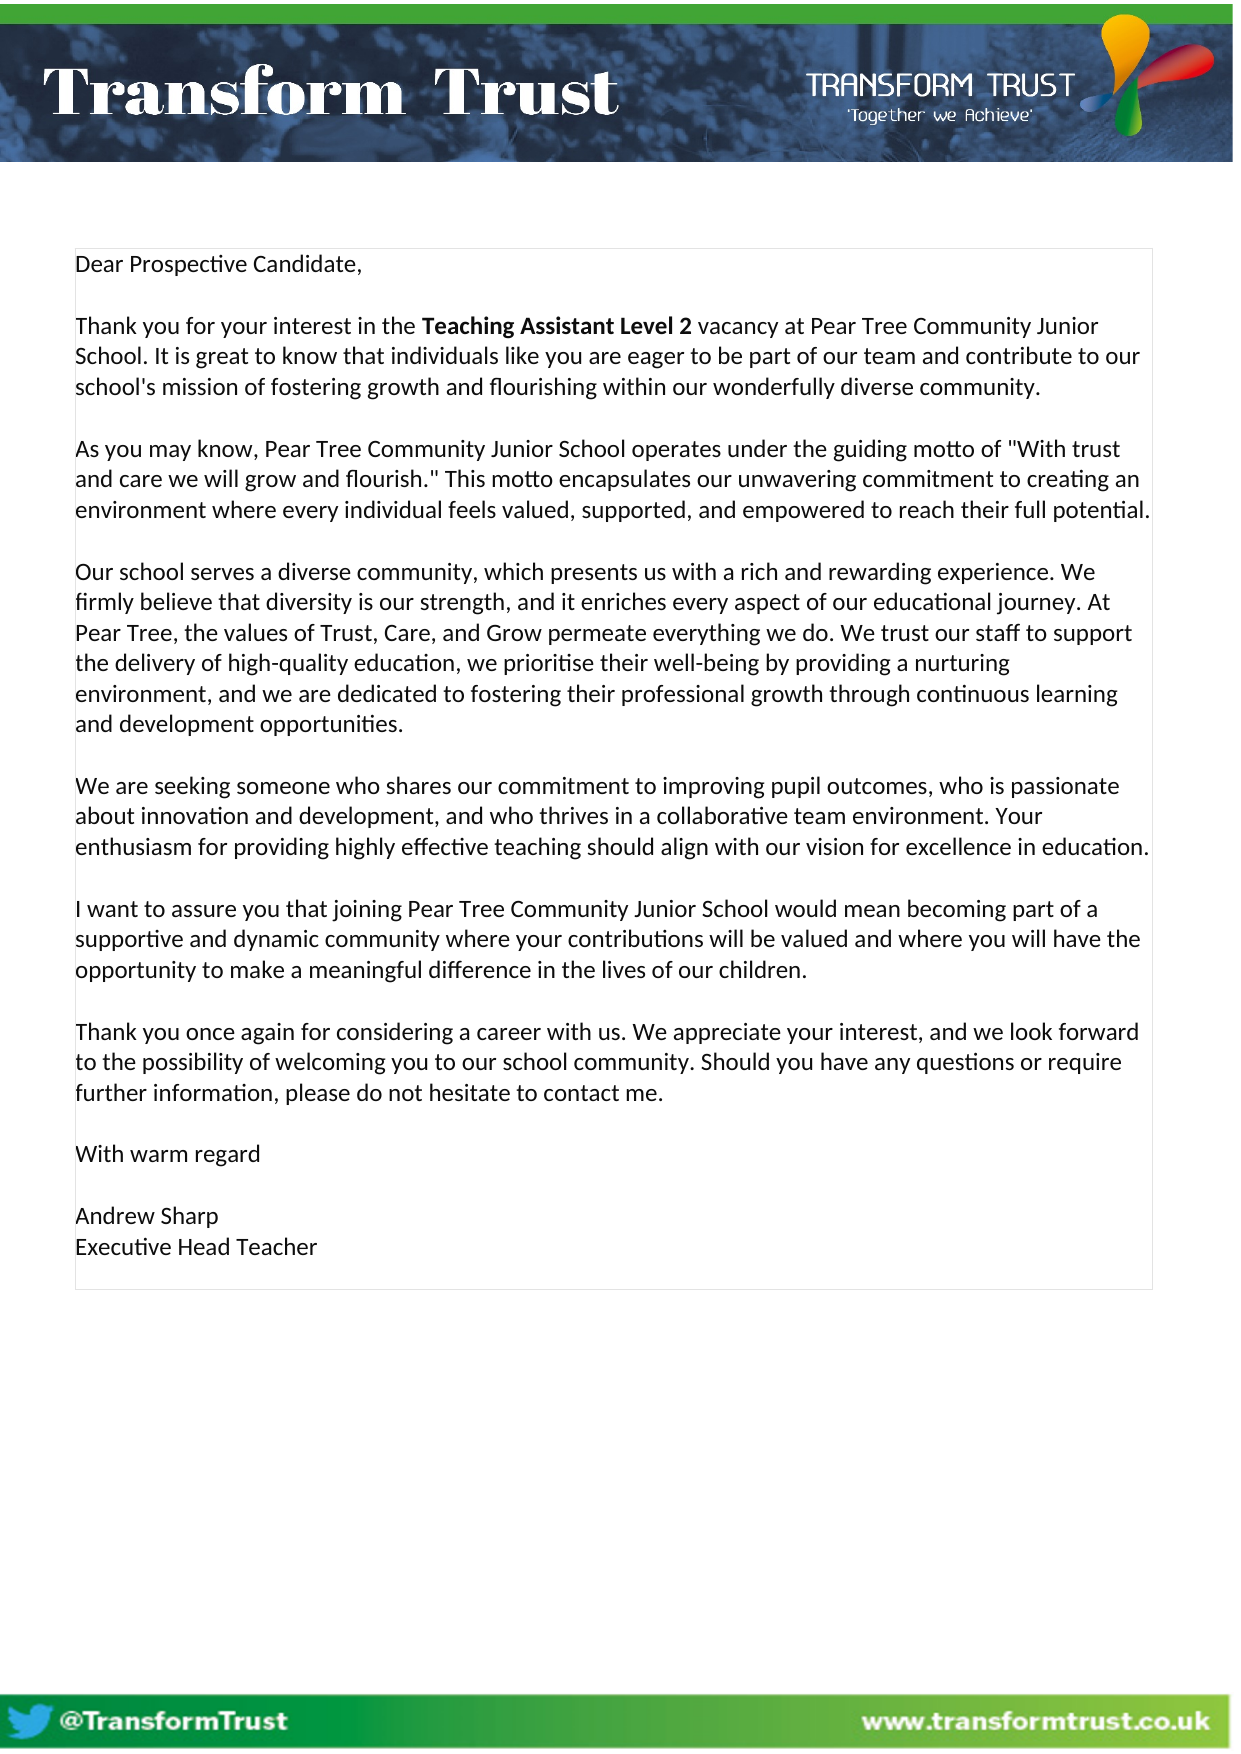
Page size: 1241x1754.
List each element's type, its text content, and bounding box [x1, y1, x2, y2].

text Dear Prospective Candidate, [76, 249, 1152, 279]
text With warm regard [76, 1138, 1152, 1169]
text Andrew Sharp [76, 1200, 1152, 1231]
text I want to assure you that joining Pear Tree Community Junior School would mean becoming part of a supportive and dynamic community where your contributions will be valued and where you will have the opportunity to make a meaningful difference in the lives of our children. [76, 892, 1152, 984]
text Thank you once again for considering a career with us. We appreciate your interest, and we look forward to the possibility of welcoming you to our school community. Should you have any questions or require further information, please do not hesitate to contact me. [76, 1015, 1152, 1107]
text Thank you for your interest in the Teaching Assistant Level 2 vacancy at Pear Tree Community Junior School. It is great to know that individuals like you are eager to be part of our team and contribute to our school's mission of fostering growth and flourishing within our wonderfully diverse community. [76, 309, 1152, 402]
text As you may know, Pear Tree Community Junior School operates under the guiding motto of "With trust and care we will grow and flourish." This motto encapsulates our unwavering commitment to creating an environment where every individual feels valued, supported, and empowered to reach their full potential. [76, 432, 1152, 524]
text Our school serves a diverse community, which presents us with a rich and rewarding experience. We firmly believe that diversity is our strength, and it enriches every aspect of our educational journey. At Pear Tree, the values of Trust, Care, and Grow permeate everything we do. We trust our staff to support the delivery of high-quality education, we prioritise their well-being by providing a nurturing environment, and we are dedicated to fostering their professional growth through continuous learning and development opportunities. [76, 555, 1152, 739]
picture [0, 4, 1233, 162]
picture [0, 1692, 1234, 1751]
text Executive Head Teacher [76, 1231, 1152, 1261]
text We are seeking someone who shares our commitment to improving pupil outcomes, who is passionate about innovation and development, and who thrives in a collaborative team environment. Your enthusiasm for providing highly effective teaching should align with our vision for excellence in education. [76, 769, 1152, 862]
